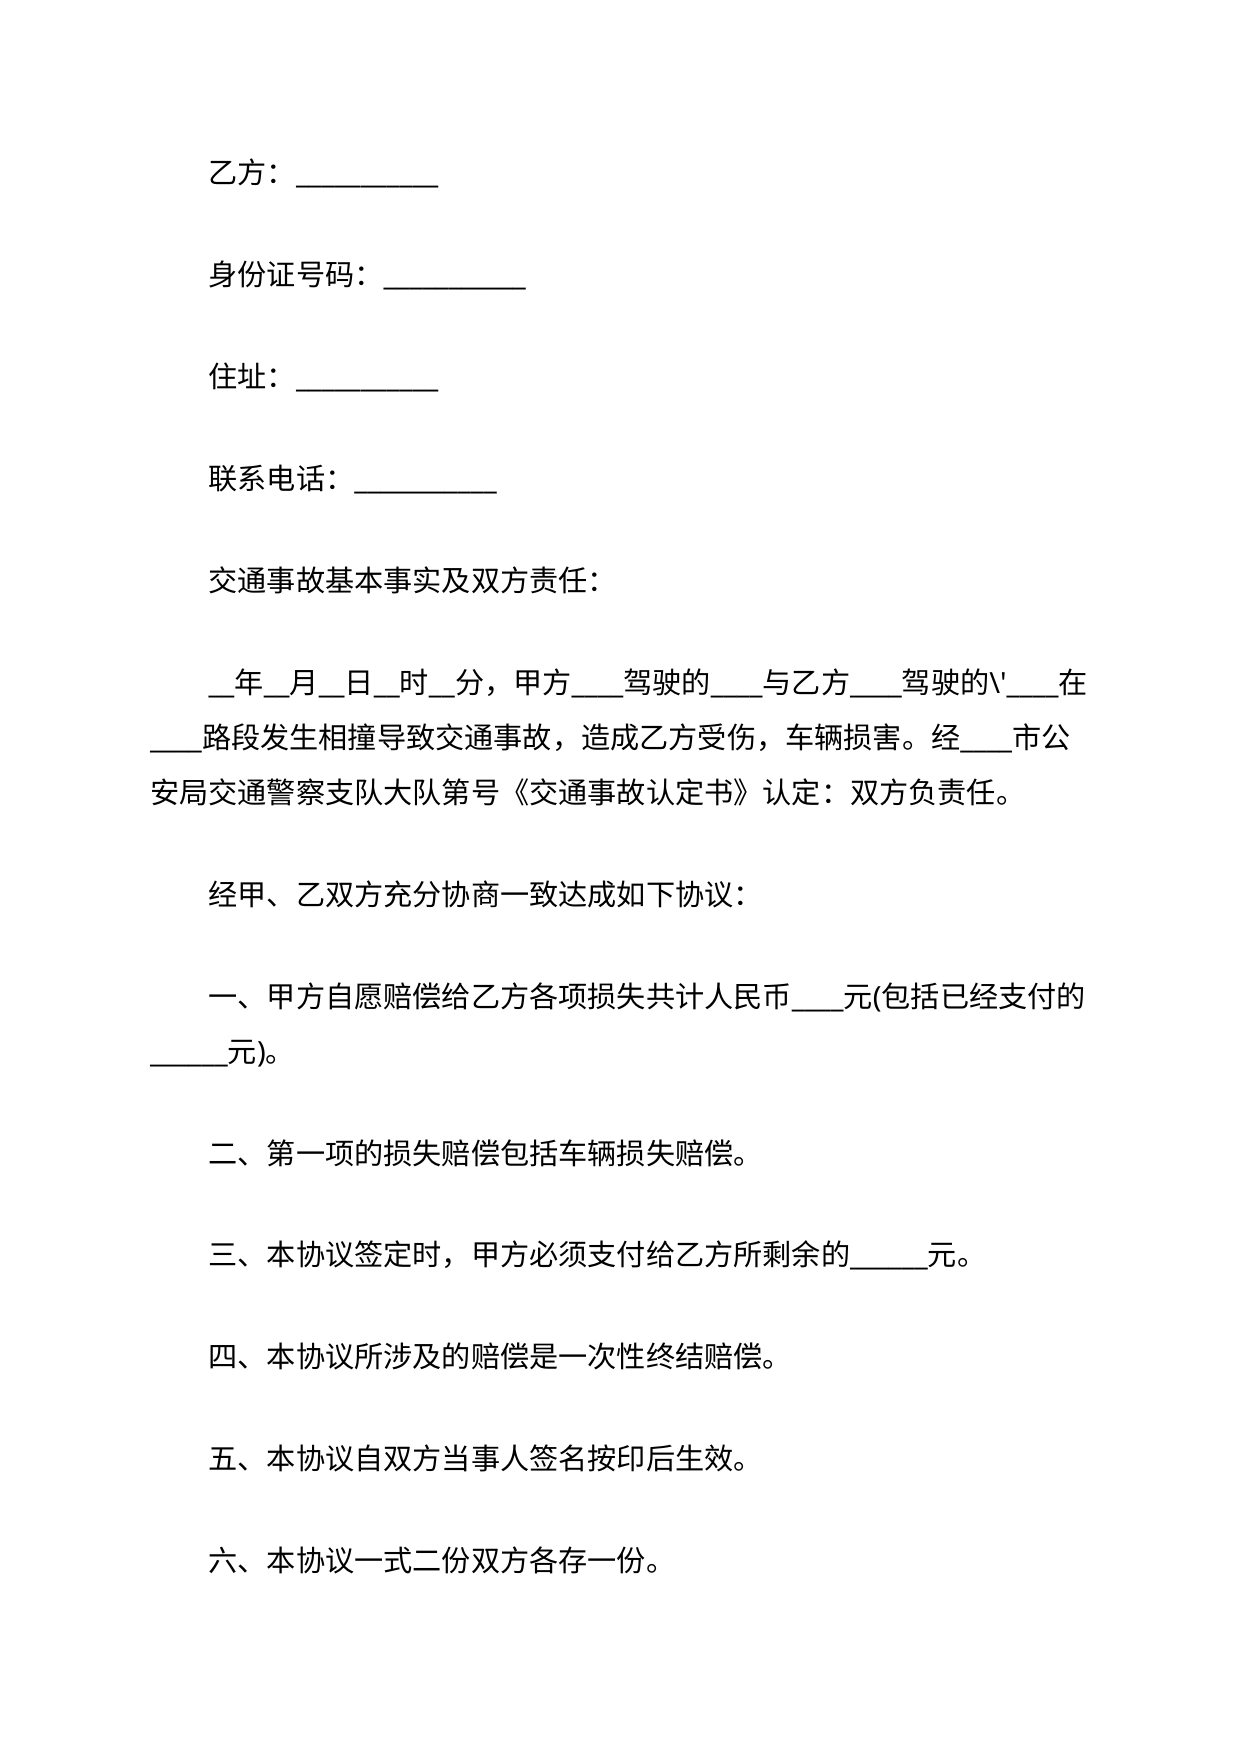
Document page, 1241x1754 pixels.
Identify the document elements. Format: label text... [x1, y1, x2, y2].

text 一、甲方自愿赔偿给乙方各项损失共计人民币____元(包括已经支付的______元)。 [150, 973, 1090, 1071]
text 二、第一项的损失赔偿包括车辆损失赔偿。 [150, 1130, 1090, 1172]
text 联系电话：___________ [150, 456, 1090, 498]
text __年__月__日__时__分，甲方____驾驶的____与乙方____驾驶的\'____在____路段发生相撞导致交通事故，造成乙方受伤，车辆损害。经____市公安局交通警察支队大队第号《交通事故认定书》认定：双方负责任。 [150, 660, 1090, 812]
text 六、本协议一式二份双方各存一份。 [150, 1537, 1090, 1580]
text 三、本协议签定时，甲方必须支付给乙方所剩余的______元。 [150, 1232, 1090, 1274]
text 住址：___________ [150, 354, 1090, 396]
text 乙方：___________ [150, 150, 1090, 192]
text 四、本协议所涉及的赔偿是一次性终结赔偿。 [150, 1334, 1090, 1376]
text 五、本协议自双方当事人签名按印后生效。 [150, 1436, 1090, 1478]
text 交通事故基本事实及双方责任： [150, 558, 1090, 600]
text 经甲、乙双方充分协商一致达成如下协议： [150, 871, 1090, 914]
text 身份证号码：___________ [150, 252, 1090, 294]
